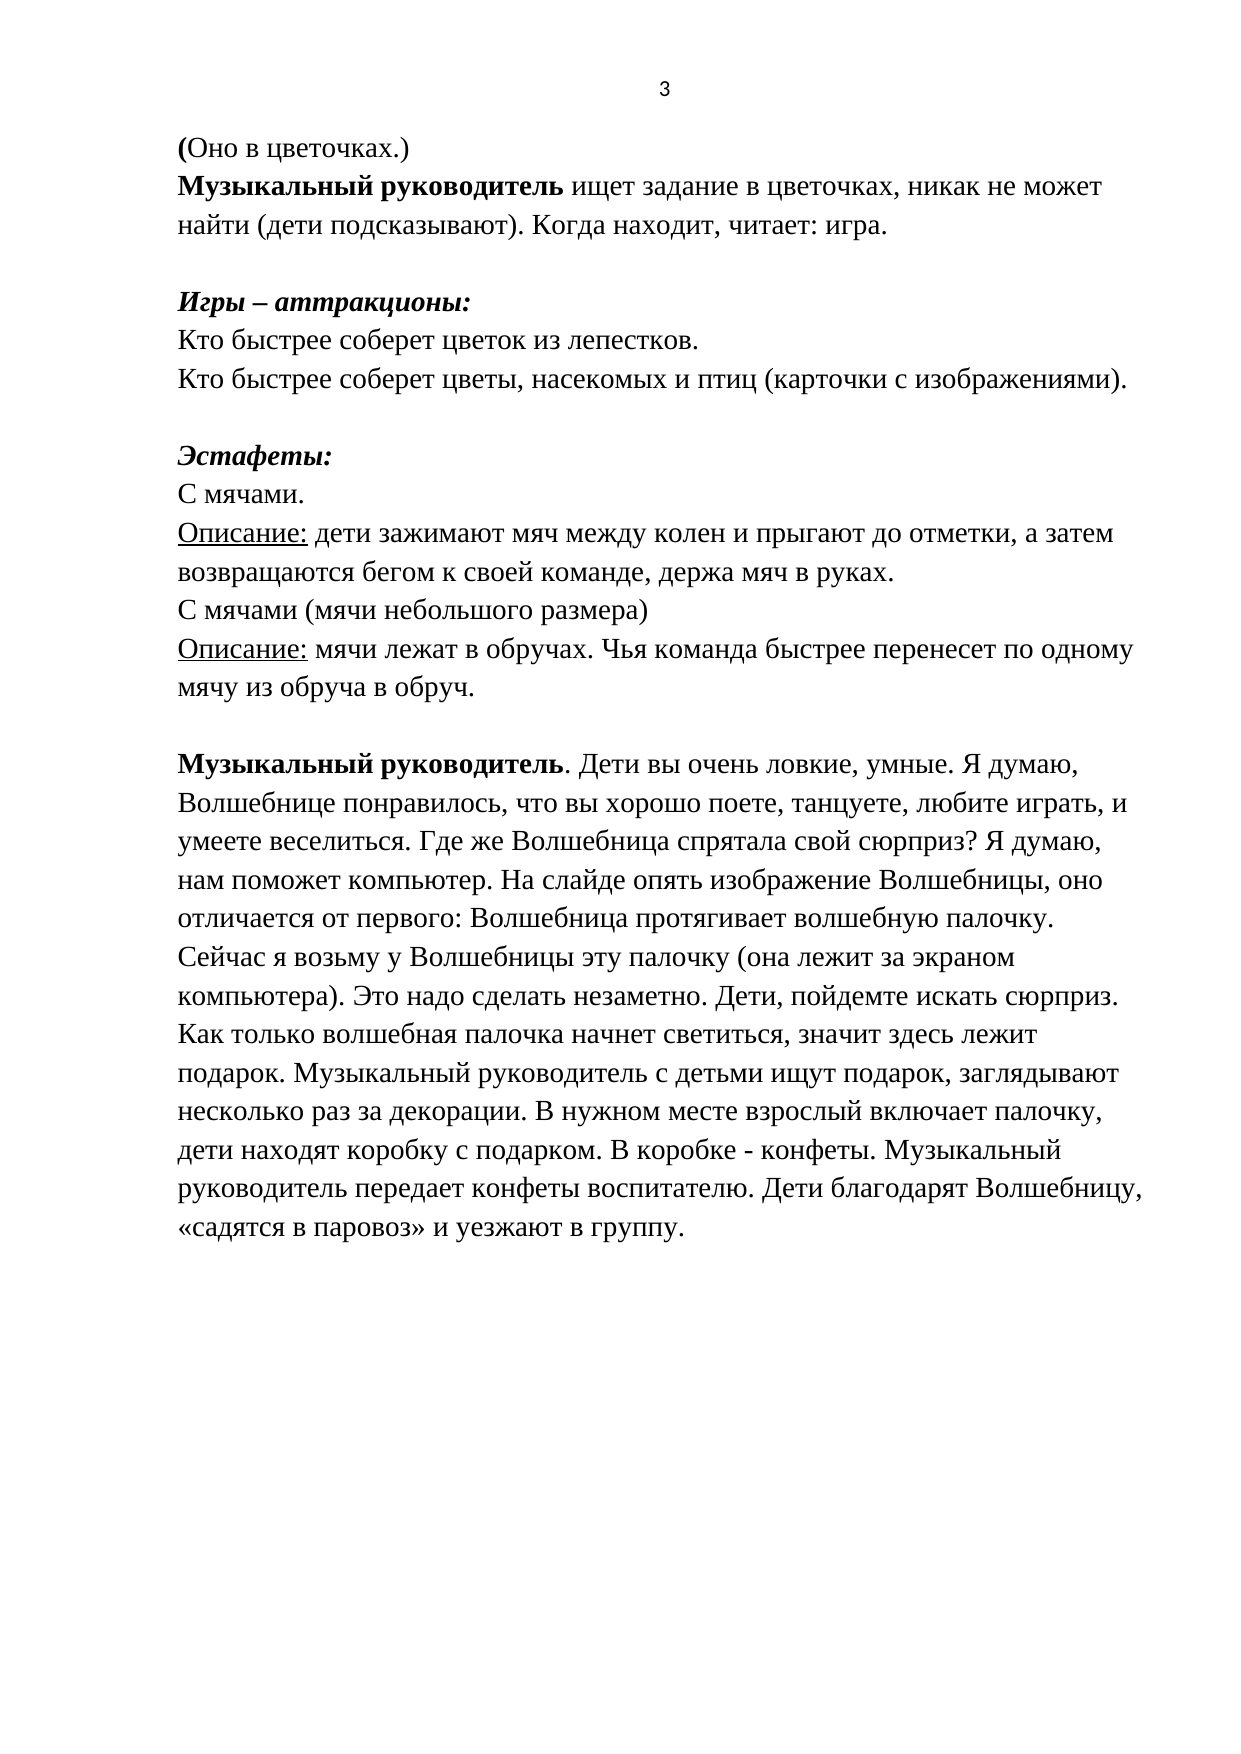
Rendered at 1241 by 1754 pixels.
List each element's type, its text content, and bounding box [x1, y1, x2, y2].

text С мячами (мячи небольшого размера) [177, 592, 1152, 626]
text Музыкальный руководитель ищет задание в цветочках, никак не может найти (дети подсказывают). Когда находит, читает: игра. [177, 168, 1152, 240]
text (Оно в цветочках.) [177, 130, 1152, 163]
text Описание: мячи лежат в обручах. Чья команда быстрее перенесет по одному мячу из обруча в обруч. [177, 631, 1152, 703]
text С мячами. [177, 477, 1152, 510]
text Кто быстрее соберет цветы, насекомых и птиц (карточки с изображениями). [177, 361, 1152, 394]
text Игры – аттракционы: [177, 284, 1152, 317]
text Музыкальный руководитель. Дети вы очень ловкие, умные. Я думаю, Волшебнице понравилось, что вы хорошо поете, танцуете, любите играть, и умеете веселиться. Где же Волшебница спрятала свой сюрприз? Я думаю, нам поможет компьютер. На слайде опять изображение Волшебницы, оно отличается от первого: Волшебница протягивает волшебную палочку. Сейчас я возьму у Волшебницы эту палочку (она лежит за экраном компьютера). Это надо сделать незаметно. Дети, пойдемте искать сюрприз. Как только волшебная палочка начнет светиться, значит здесь лежит подарок. Музыкальный руководитель с детьми ищут подарок, заглядывают несколько раз за декорации. В нужном месте взрослый включает палочку, дети находят коробку с подарком. В коробке - конфеты. Музыкальный руководитель передает конфеты воспитателю. Дети благодарят Волшебницу, «садятся в паровоз» и уезжают в группу. [177, 746, 1152, 1242]
text Эстафеты: [177, 438, 1152, 472]
text Кто быстрее соберет цветок из лепестков. [177, 322, 1152, 356]
text Описание: дети зажимают мяч между колен и прыгают до отметки, а затем возвращаются бегом к своей команде, держа мяч в руках. [177, 515, 1152, 587]
